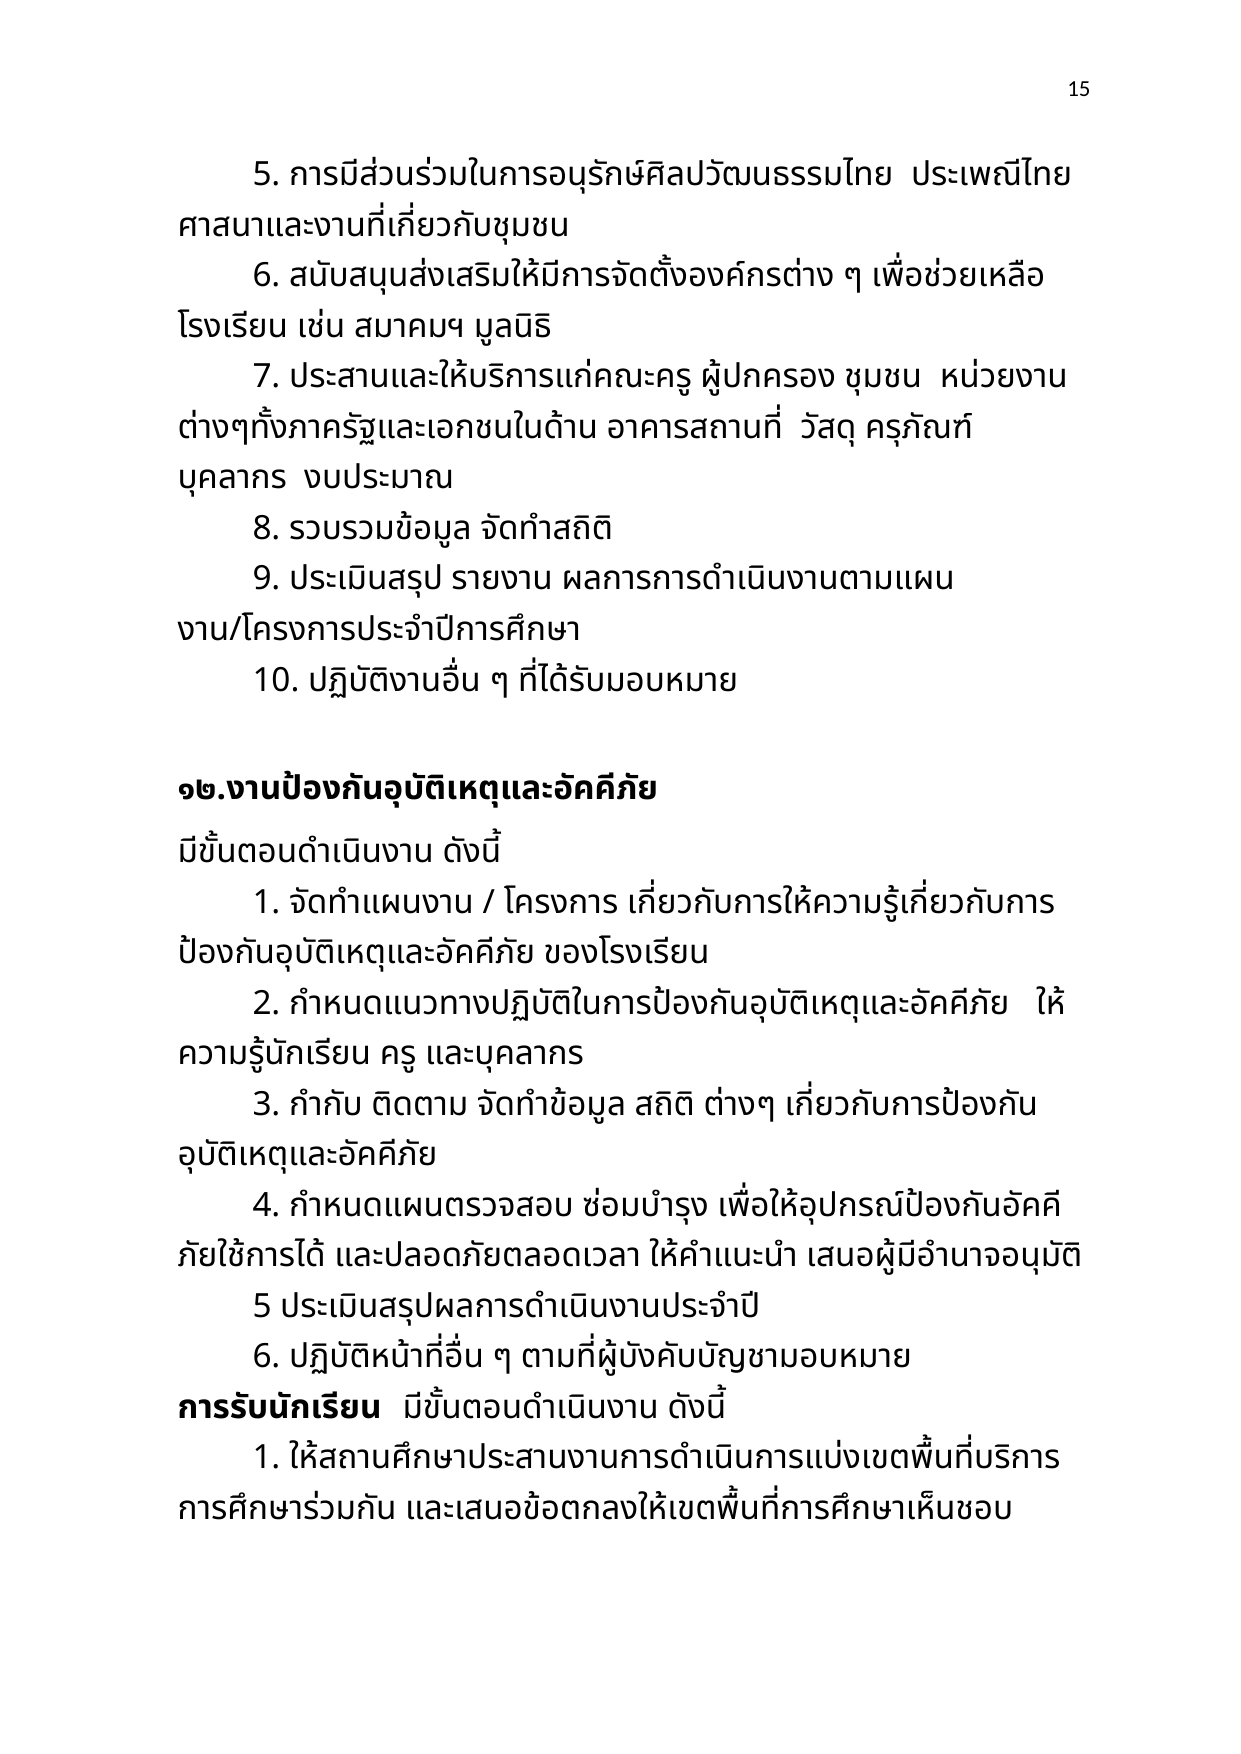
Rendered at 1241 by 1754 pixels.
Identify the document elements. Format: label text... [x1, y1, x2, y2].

text ๑๒.งานป้องกันอุบัติเหตุและอัคคีภัย [177, 764, 1090, 814]
text 1. ให้สถานศึกษาประสานงานการดำเนินการแบ่งเขตพื้นที่บริการการศึกษาร่วมกัน และเสนอข้อตกลงให้เขตพื้นที่การศึกษาเห็นชอบ [177, 1433, 1090, 1534]
text 5. การมีส่วนร่วมในการอนุรักษ์ศิลปวัฒนธรรมไทย ประเพณีไทย ศาสนาและงานที่เกี่ยวกับชุมชน [177, 150, 1090, 251]
text 10. ปฏิบัติงานอื่น ๆ ที่ได้รับมอบหมาย [177, 655, 1090, 706]
text 5 ประเมินสรุปผลการดำเนินงานประจำปี [177, 1282, 1090, 1332]
text 9. ประเมินสรุป รายงาน ผลการการดำเนินงานตามแผนงาน/โครงการประจำปีการศึกษา [177, 554, 1090, 655]
text 7. ประสานและให้บริการแก่คณะครู ผู้ปกครอง ชุมชน หน่วยงานต่างๆทั้งภาครัฐและเอกชนในด้าน อาคารสถานที่ วัสดุ ครุภัณฑ์ บุคลากร งบประมาณ [177, 352, 1090, 503]
text มีขั้นตอนดำเนินงาน ดังนี้ [177, 827, 1090, 877]
text 8. รวบรวมข้อมูล จัดทำสถิติ [177, 503, 1090, 554]
text 1. จัดทำแผนงาน / โครงการ เกี่ยวกับการให้ความรู้เกี่ยวกับการป้องกันอุบัติเหตุและอัคคีภัย ของโรงเรียน [177, 877, 1090, 978]
text 4. กำหนดแผนตรวจสอบ ซ่อมบำรุง เพื่อให้อุปกรณ์ป้องกันอัคคีภัยใช้การได้ และปลอดภัยตลอดเวลา ให้คำแนะนำ เสนอผู้มีอำนาจอนุมัติ [177, 1181, 1090, 1282]
text 6. ปฏิบัติหน้าที่อื่น ๆ ตามที่ผู้บังคับบัญชามอบหมาย [177, 1332, 1090, 1383]
text 2. กำหนดแนวทางปฏิบัติในการป้องกันอุบัติเหตุและอัคคีภัย ให้ความรู้นักเรียน ครู และบุคลากร [177, 978, 1090, 1079]
text 3. กำกับ ติดตาม จัดทำข้อมูล สถิติ ต่างๆ เกี่ยวกับการป้องกันอุบัติเหตุและอัคคีภัย [177, 1079, 1090, 1181]
text 6. สนับสนุนส่งเสริมให้มีการจัดตั้งองค์กรต่าง ๆ เพื่อช่วยเหลือโรงเรียน เช่น สมาคมฯ มูลนิธิ [177, 251, 1090, 352]
text การรับนักเรียน มีขั้นตอนดำเนินงาน ดังนี้ [177, 1383, 1090, 1433]
